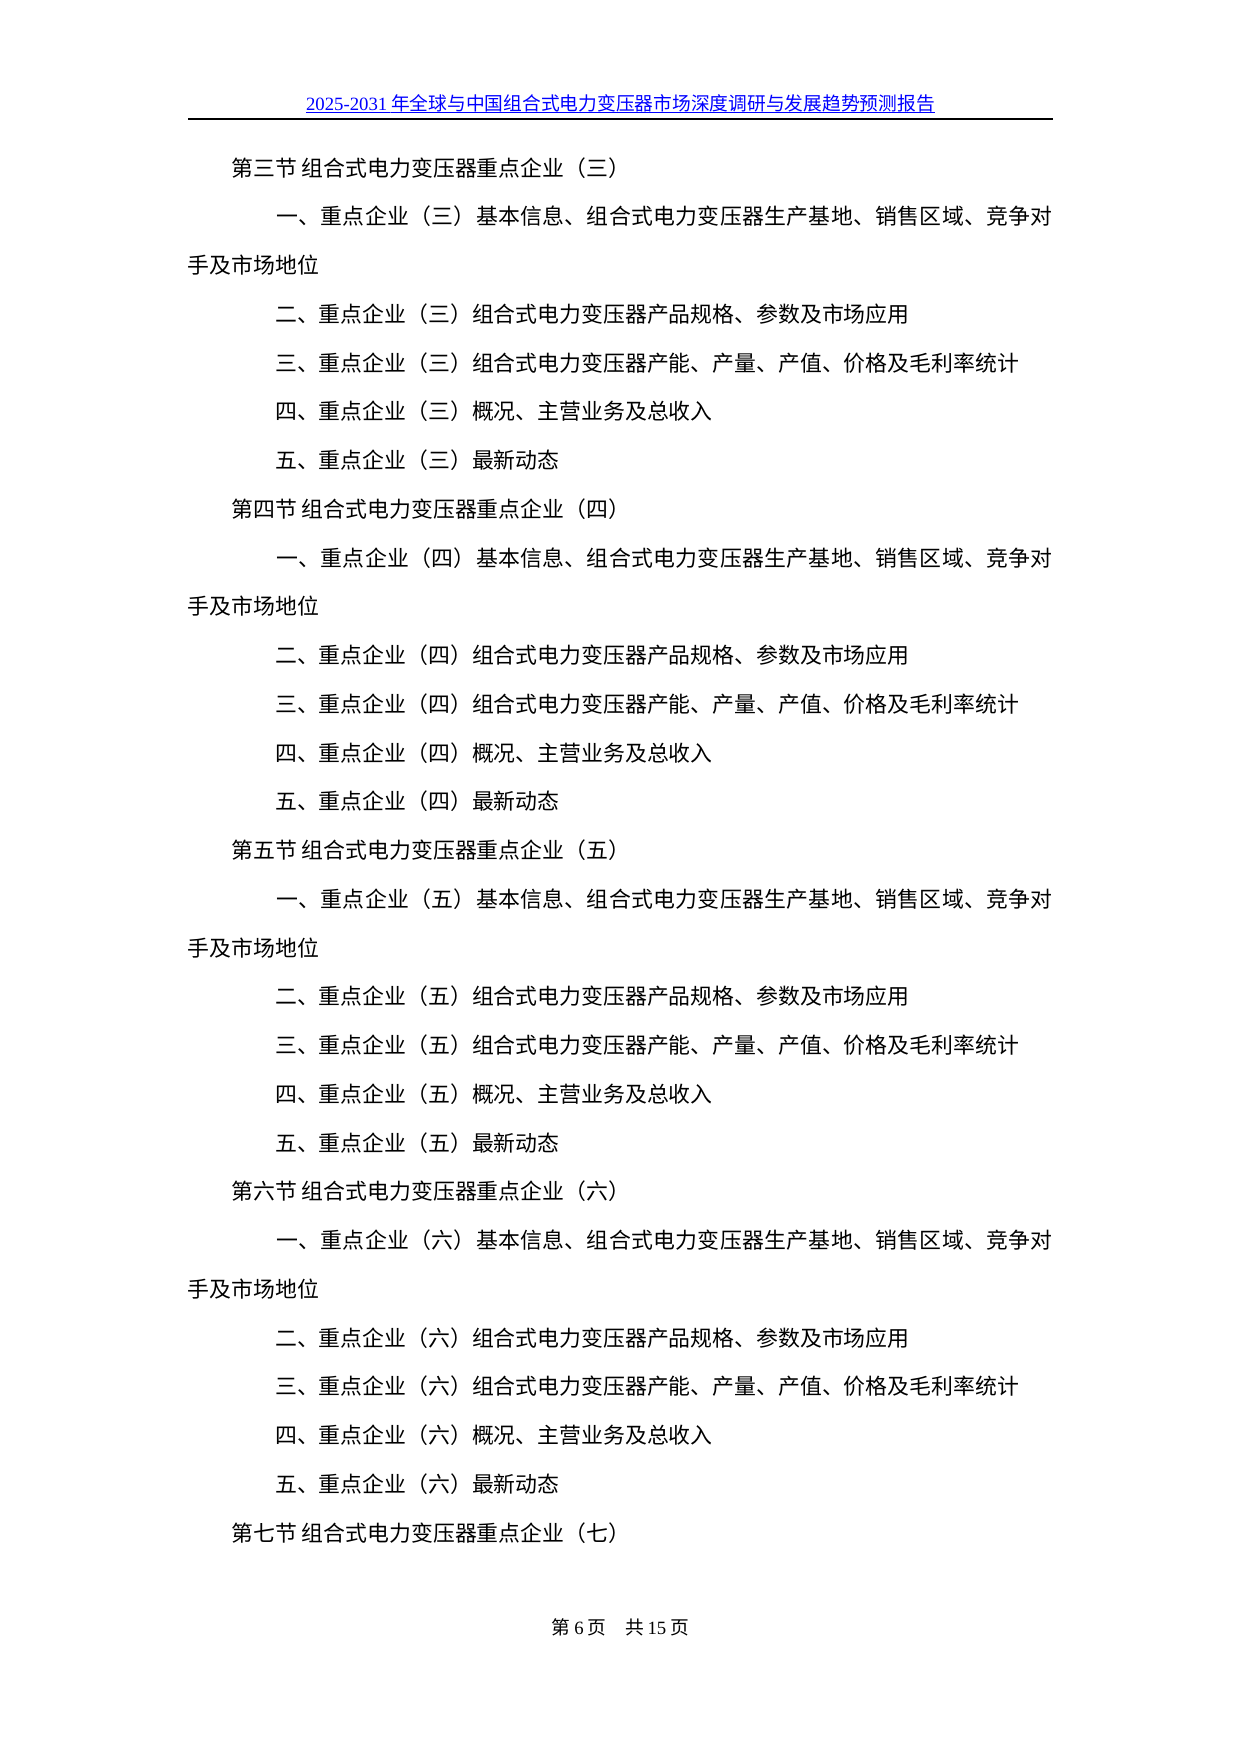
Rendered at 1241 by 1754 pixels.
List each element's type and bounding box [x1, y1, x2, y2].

text [187, 150, 1053, 1548]
